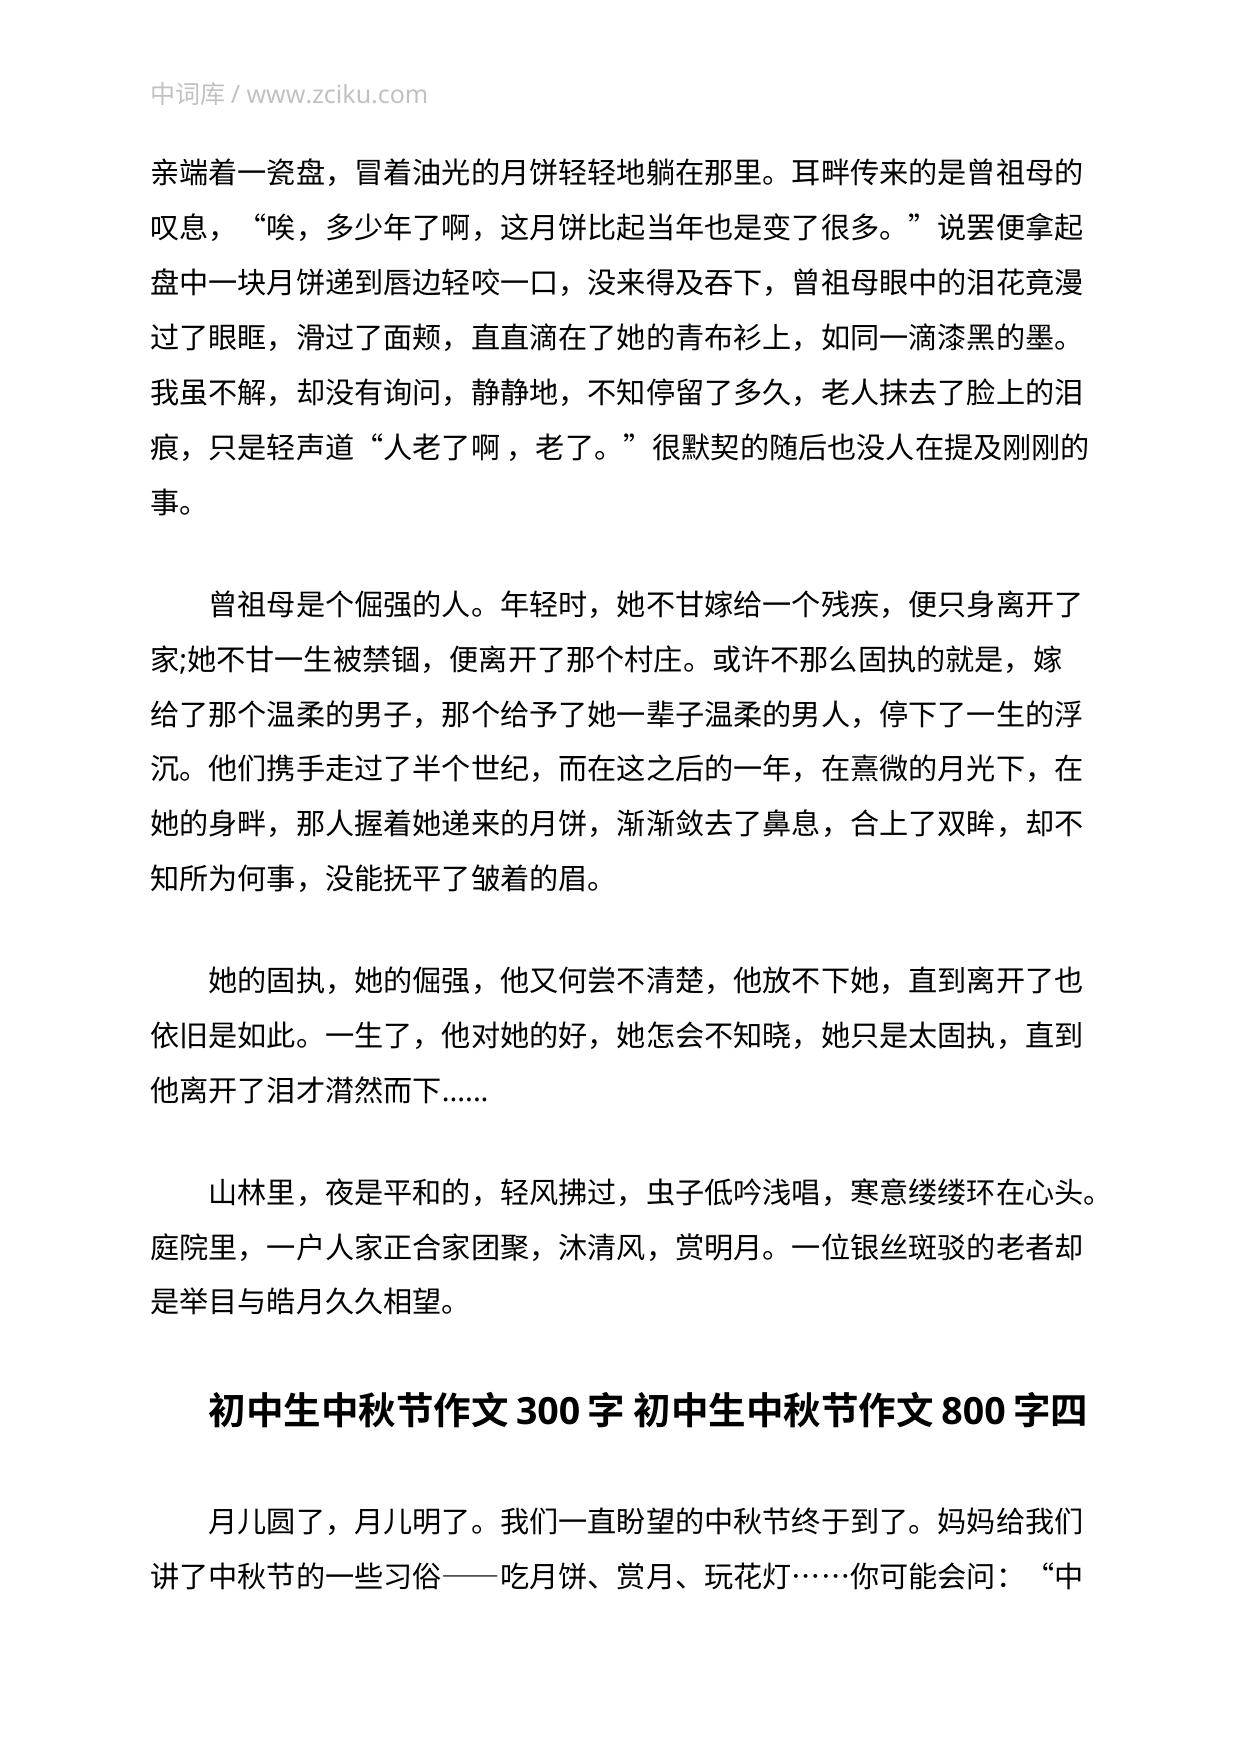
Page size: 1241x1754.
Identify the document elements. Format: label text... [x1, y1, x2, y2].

text 她的固执，她的倔强，他又何尝不清楚，他放不下她，直到离开了也依旧是如此。一生了，他对她的好，她怎会不知晓，她只是太固执，直到他离开了泪才潸然而下...... [150, 957, 1090, 1110]
text 初中生中秋节作文300字 初中生中秋节作文800字四 [150, 1381, 1090, 1435]
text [150, 150, 1090, 522]
text 山林里，夜是平和的，轻风拂过，虫子低吟浅唱，寒意缕缕环在心头。庭院里，一户人家正合家团聚，沐清风，赏明月。一位银丝斑驳的老者却是举目与皓月久久相望。 [150, 1169, 1090, 1321]
text 曾祖母是个倔强的人。年轻时，她不甘嫁给一个残疾，便只身离开了家;她不甘一生被禁锢，便离开了那个村庄。或许不那么固执的就是，嫁给了那个温柔的男子，那个给予了她一辈子温柔的男人，停下了一生的浮沉。他们携手走过了半个世纪，而在这之后的一年，在熹微的月光下，在她的身畔，那人握着她递来的月饼，渐渐敛去了鼻息，合上了双眸，却不知所为何事，没能抚平了皱着的眉。 [150, 581, 1090, 898]
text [150, 1498, 1090, 1596]
